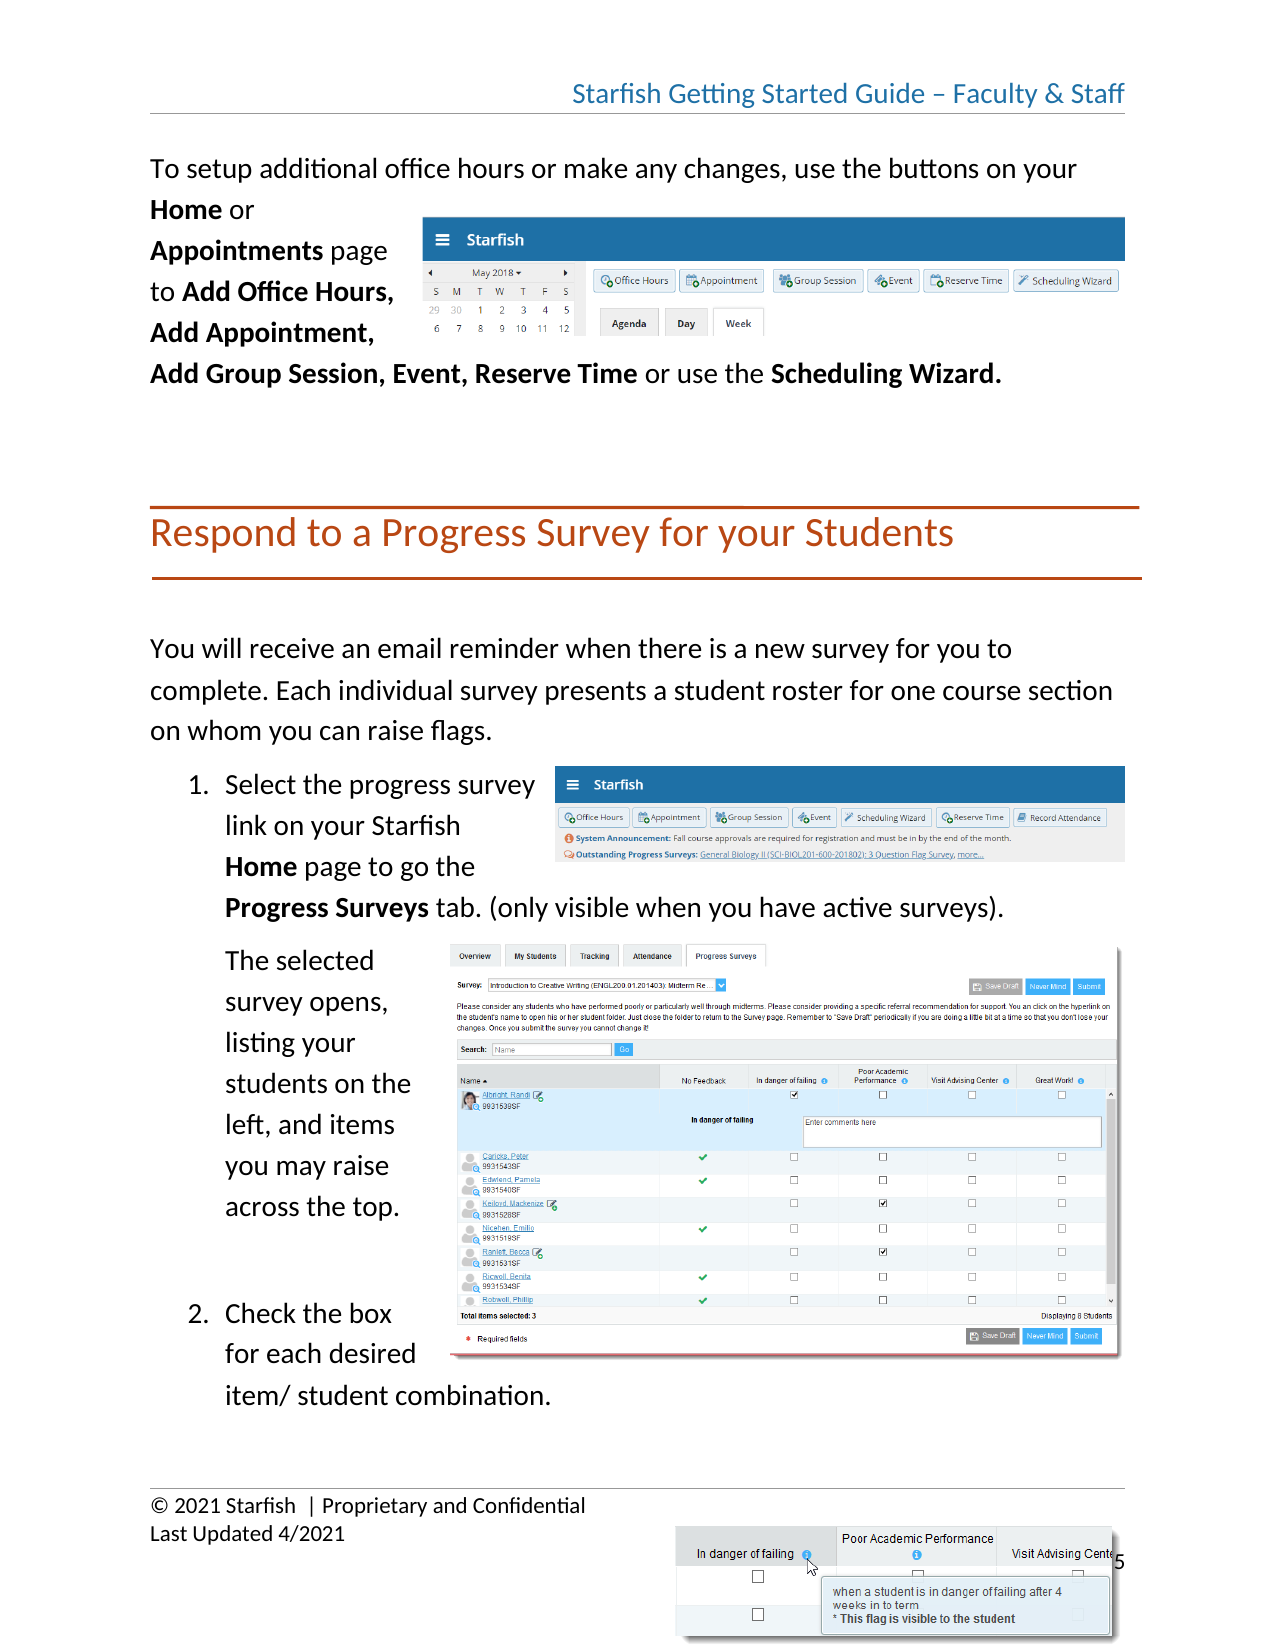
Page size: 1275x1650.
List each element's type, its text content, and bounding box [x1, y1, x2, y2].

picture [450, 943, 1125, 1364]
text Respond to a Progress Survey for your Students [150, 510, 1125, 557]
picture [422, 216, 1125, 336]
picture [675, 1523, 1125, 1650]
text The selected survey opens, listing your students on the left, and items you may raise across the top. [225, 942, 1125, 1223]
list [187, 1295, 1125, 1453]
picture [555, 766, 1125, 862]
text You will receive an email reminder when there is a new survey for you to complete. Each individual survey presents a student roster for one course section on whom you can raise flags. [150, 631, 1125, 748]
